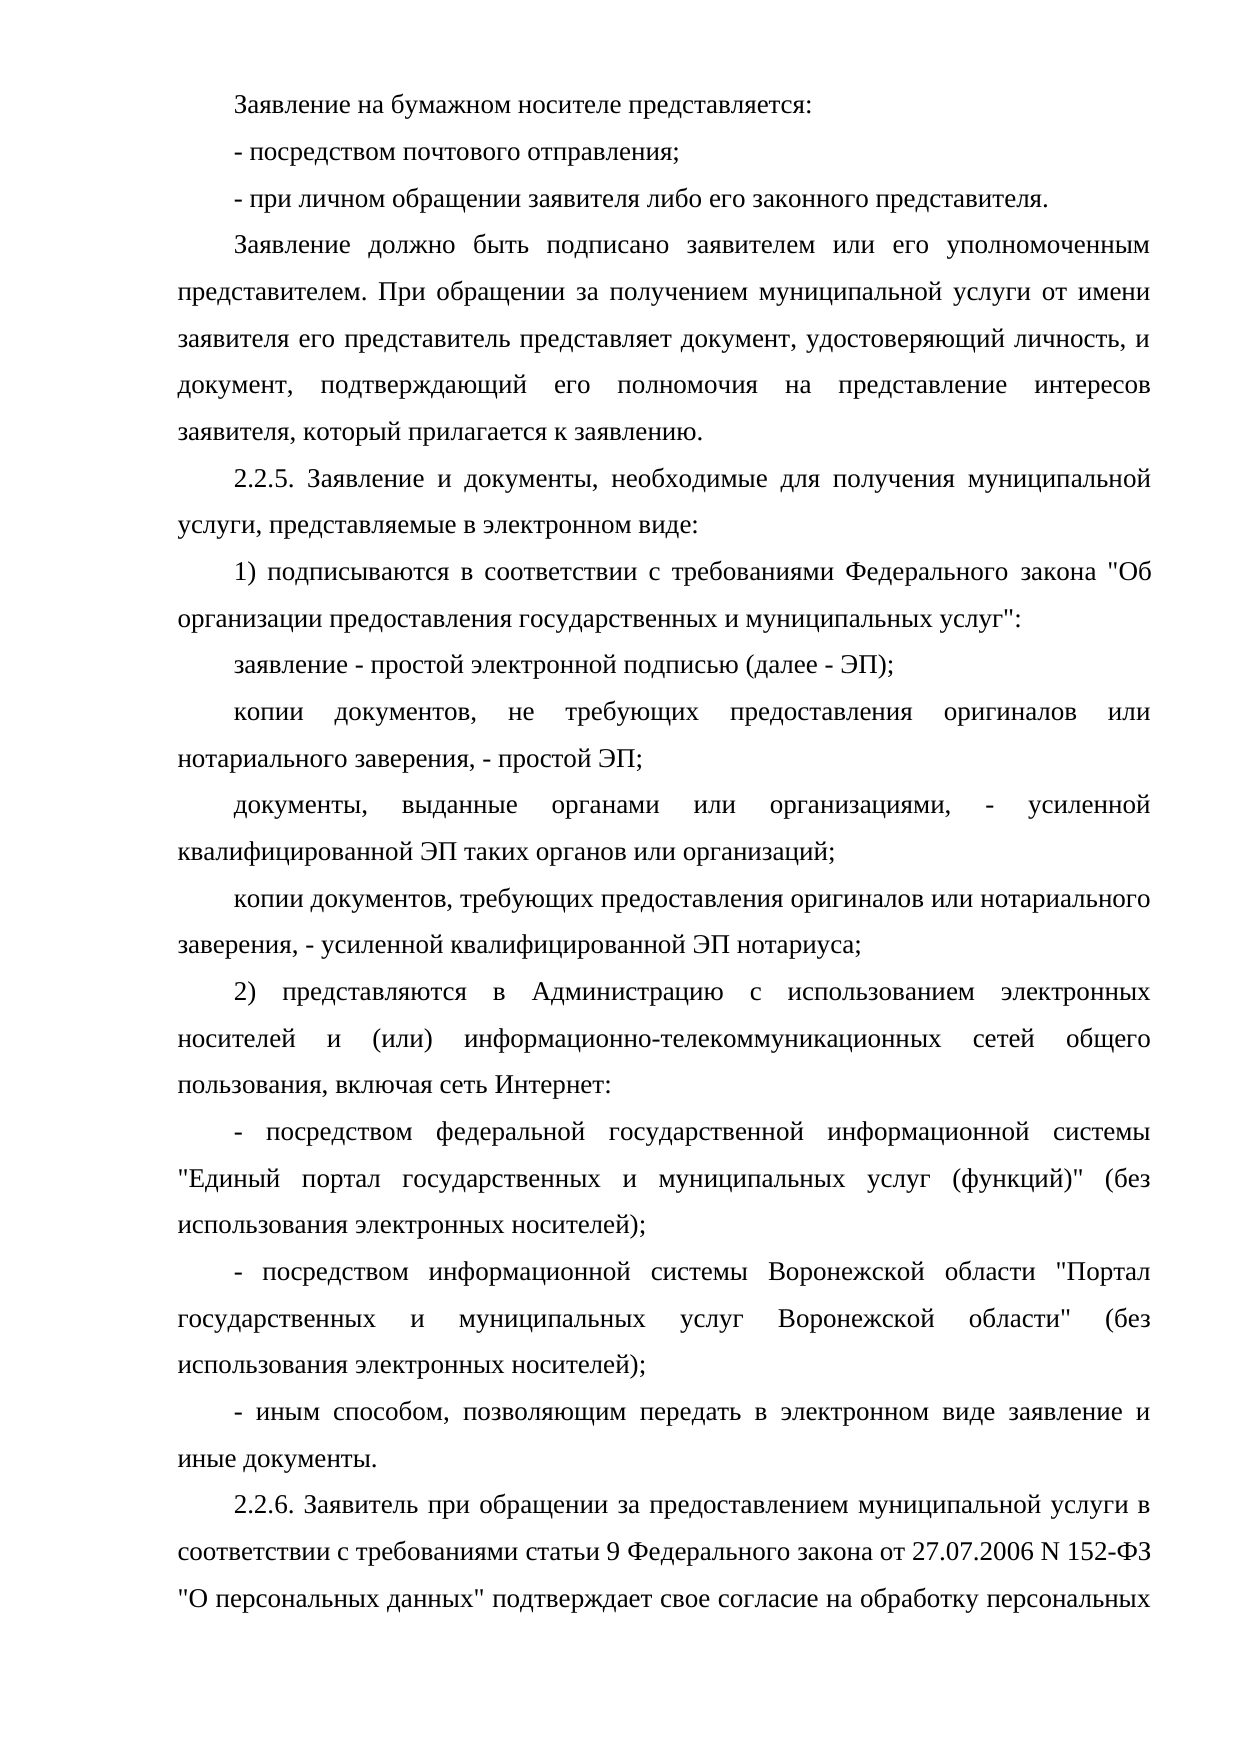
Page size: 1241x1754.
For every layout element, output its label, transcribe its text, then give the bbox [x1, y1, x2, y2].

text 1) подписываются в соответствии с требованиями Федерального закона "Об организации предоставления государственных и муниципальных услуг": [177, 555, 1152, 633]
text копии документов, требующих предоставления оригиналов или нотариального заверения, - усиленной квалифицированной ЭП нотариуса; [177, 882, 1152, 960]
text - иным способом, позволяющим передать в электронном виде заявление и иные документы. [177, 1395, 1152, 1473]
text - посредством информационной системы Воронежской области "Портал государственных и муниципальных услуг Воронежской области" (без использования электронных носителей); [177, 1255, 1152, 1380]
text 2.2.5. Заявление и документы, необходимые для получения муниципальной услуги, представляемые в электронном виде: [177, 462, 1152, 540]
text - при личном обращении заявителя либо его законного представителя. [177, 182, 1152, 213]
text заявление - простой электронной подписью (далее - ЭП); [177, 649, 1152, 680]
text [177, 1489, 1152, 1613]
text - посредством почтового отправления; [177, 135, 1152, 166]
text документы, выданные органами или организациями, - усиленной квалифицированной ЭП таких органов или организаций; [177, 789, 1152, 866]
text 2) представляются в Администрацию с использованием электронных носителей и (или) информационно-телекоммуникационных сетей общего пользования, включая сеть Интернет: [177, 975, 1152, 1100]
text Заявление должно быть подписано заявителем или его уполномоченным представителем. При обращении за получением муниципальной услуги от имени заявителя его представитель представляет документ, удостоверяющий личность, и документ, подтверждающий его полномочия на представление интересов заявителя, который прилагается к заявлению. [177, 229, 1152, 446]
text Заявление на бумажном носителе представляется: [177, 89, 1152, 120]
text копии документов, не требующих предоставления оригиналов или нотариального заверения, - простой ЭП; [177, 695, 1152, 773]
text - посредством федеральной государственной информационной системы "Единый портал государственных и муниципальных услуг (функций)" (без использования электронных носителей); [177, 1115, 1152, 1240]
